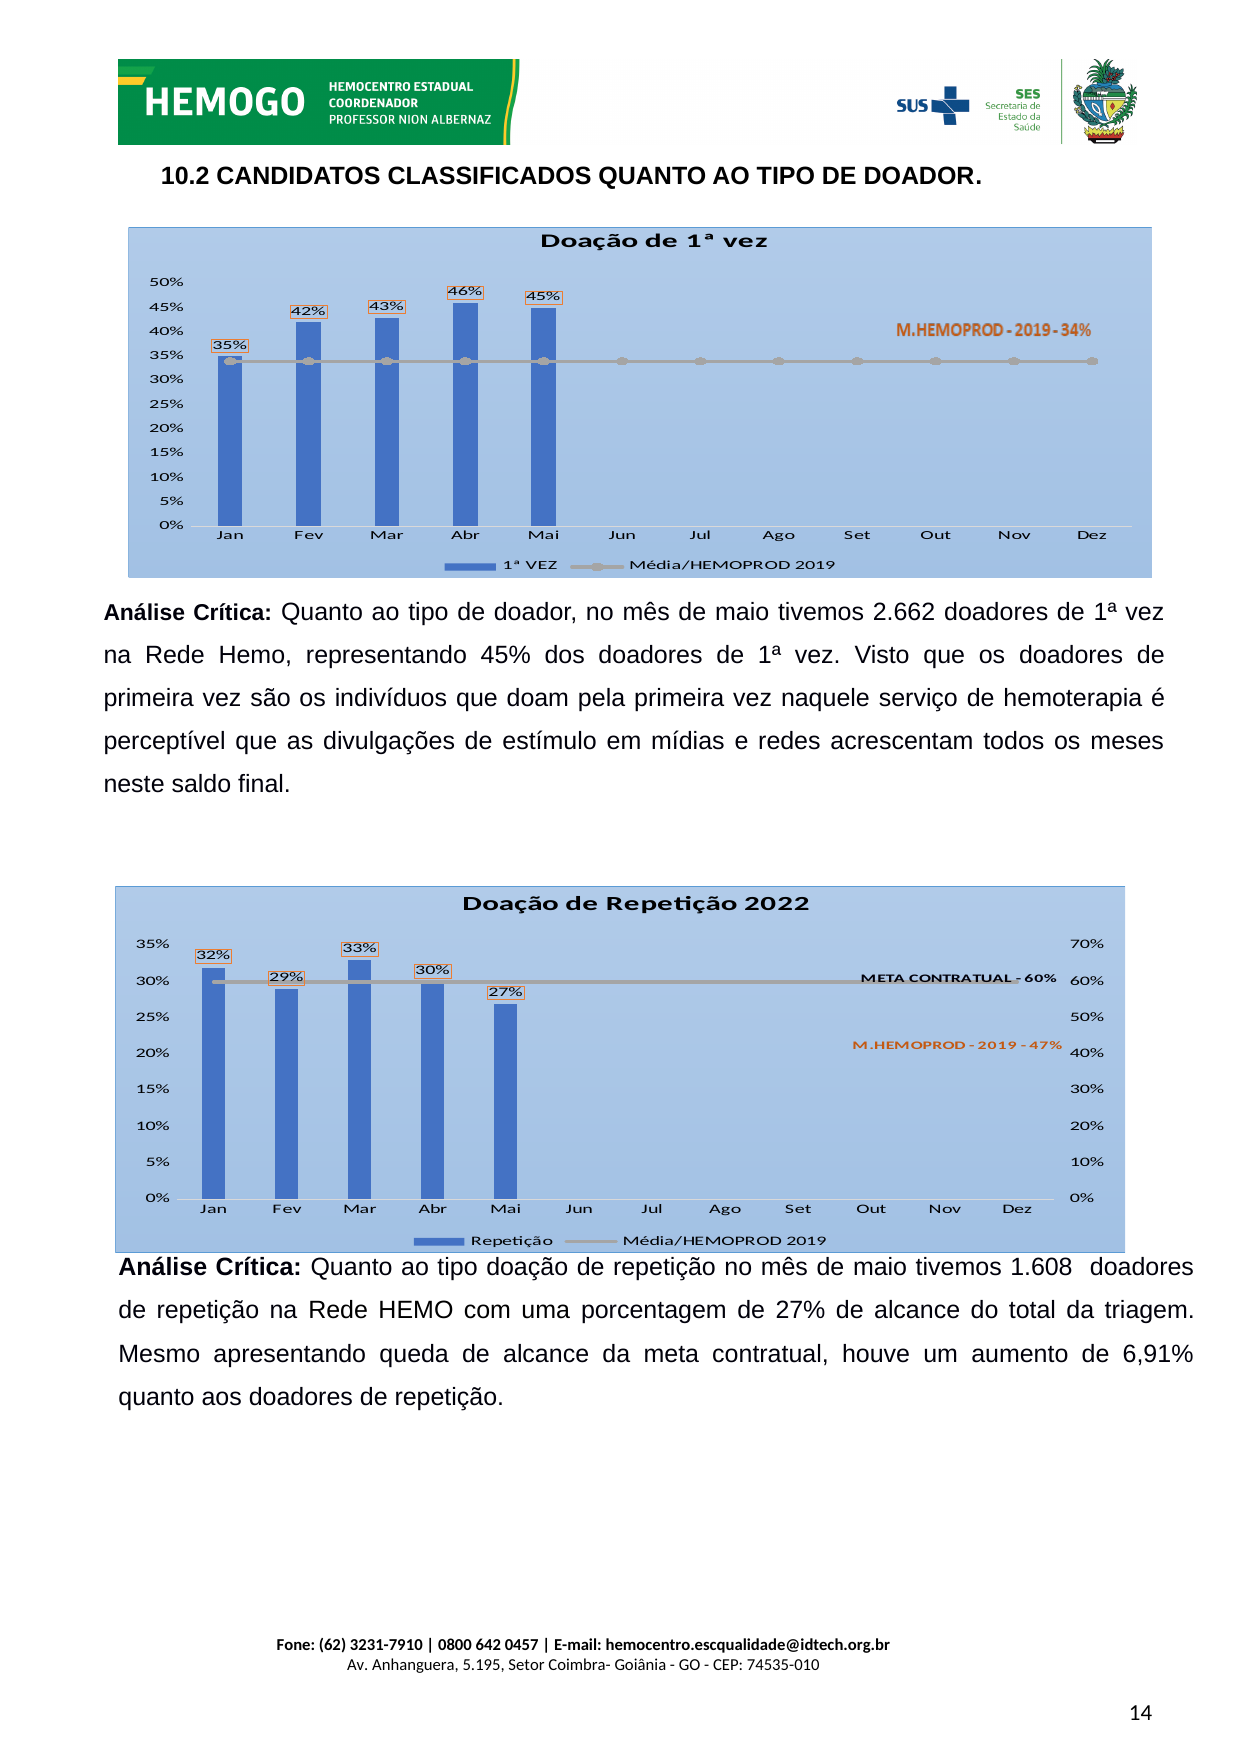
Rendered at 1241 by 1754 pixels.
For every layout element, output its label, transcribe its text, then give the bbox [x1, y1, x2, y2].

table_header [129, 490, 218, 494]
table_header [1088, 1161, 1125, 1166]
picture [118, 59, 1137, 145]
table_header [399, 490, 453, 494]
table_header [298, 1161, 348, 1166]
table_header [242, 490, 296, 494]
picture [881, 310, 1140, 361]
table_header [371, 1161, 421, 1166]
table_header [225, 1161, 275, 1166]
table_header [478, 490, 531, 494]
subtitle 10.2 CANDIDATOS CLASSIFICADOS QUANTO AO TIPO DE DOADOR. [161, 161, 1181, 190]
text Análise Crítica: Quanto ao tipo de doador, no mês de maio tivemos 2.662 doadores de 1ª vez na Rede Hemo, representando 45% dos doadores de 1ª vez. Visto que os doadores de primeira vez são os indivíduos que doam pela primeira vez naquele serviço de hemoterapia é perceptível que as divulgações de estímulo em mídias e redes acrescentam todos os meses neste saldo final. [103, 223, 1166, 798]
text Análise Crítica: Quanto ao tipo doação de repetição no mês de maio tivemos 1.608 doadores de repetição na Rede HEMO com uma porcentagem de 27% de alcance do total da triagem. Mesmo apresentando queda de alcance da meta contratual, houve um aumento de 6,91% quanto aos doadores de repetição. [118, 986, 1196, 1410]
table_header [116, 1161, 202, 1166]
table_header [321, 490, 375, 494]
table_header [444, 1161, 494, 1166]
